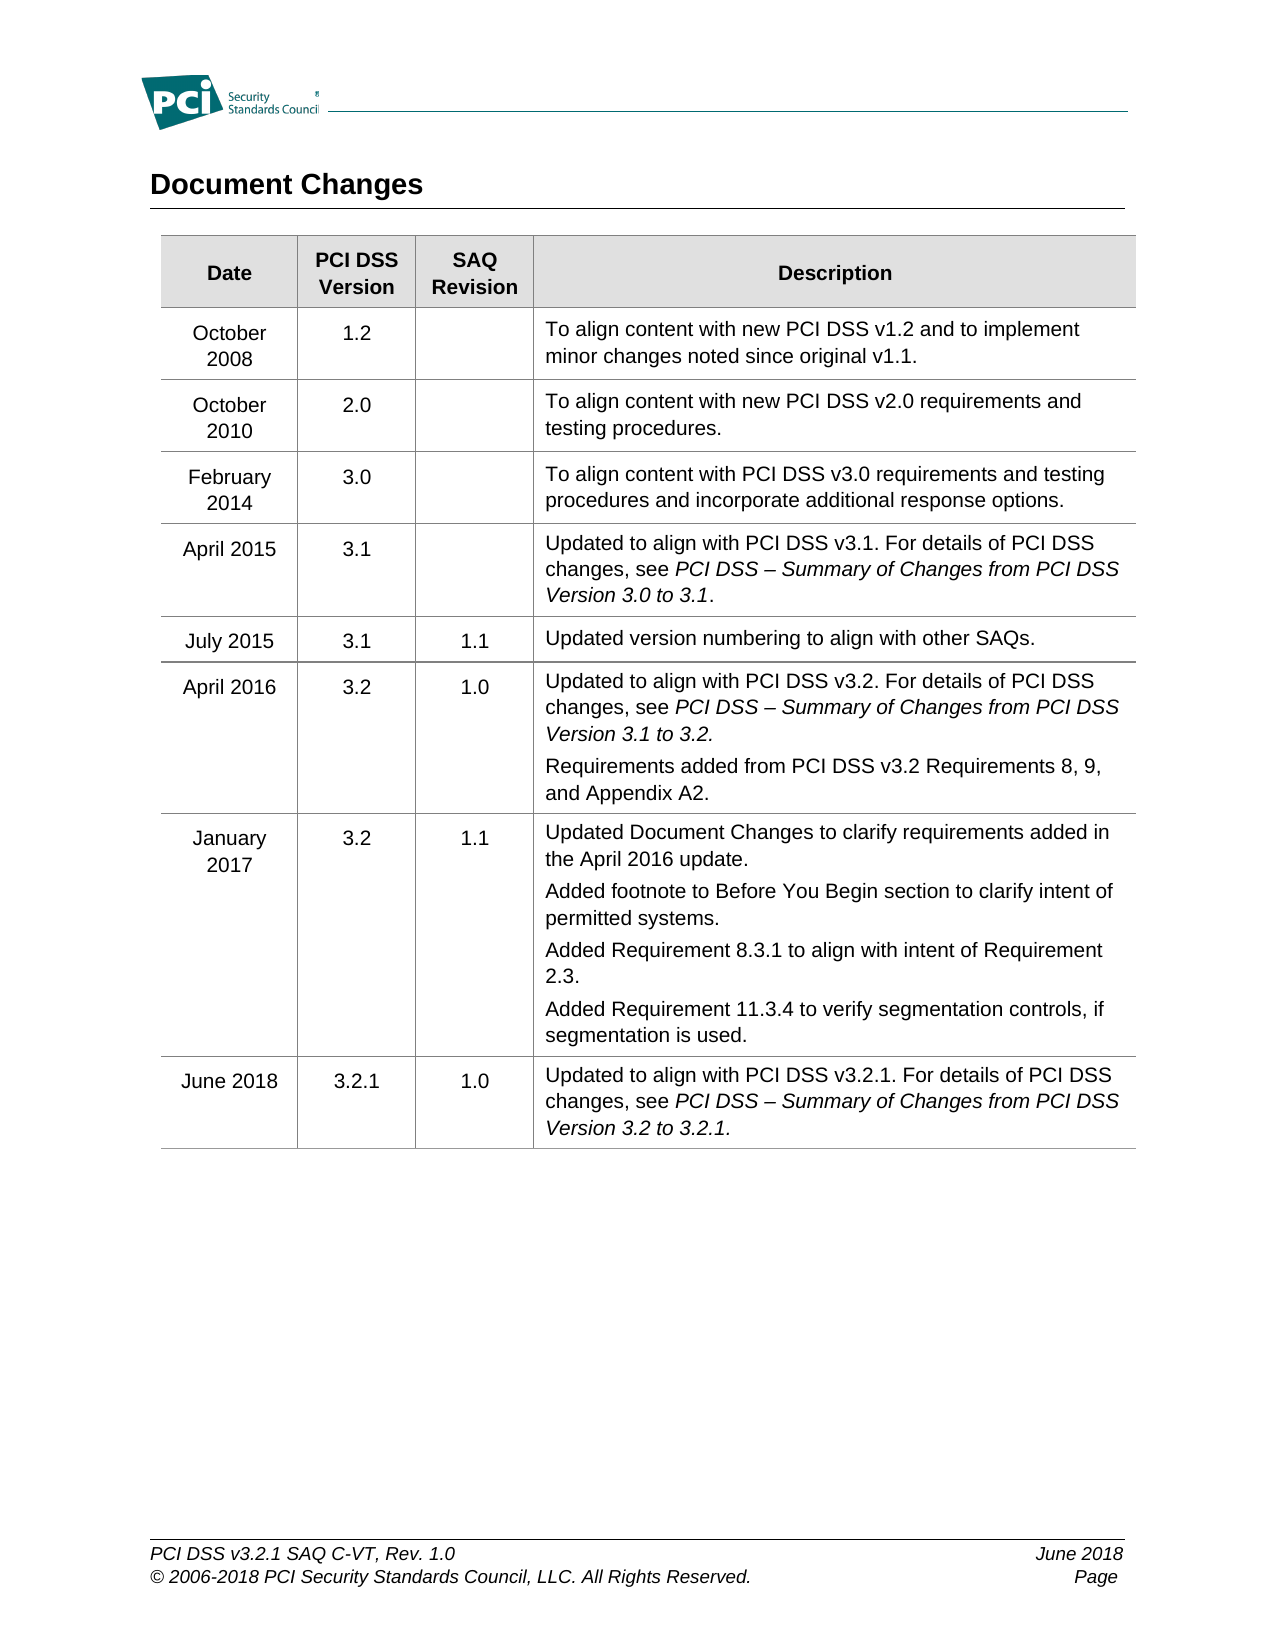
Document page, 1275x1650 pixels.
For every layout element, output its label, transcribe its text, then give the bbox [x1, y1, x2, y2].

table_cell Updated Document Changes to clarify requirements added in the April 2016 update. Added footnote to Before You Begin section to clarify intent of permitted systems. Added Requirement 8.3.1 to align with intent of Requirement 2.3. Added Requirement 11.3.4 to verify segmentation controls, if segmentation is used. [534, 814, 1136, 1056]
table_cell July 2015 [161, 617, 297, 661]
table_cell 1.2 [298, 308, 415, 379]
subtitle Document Changes [150, 167, 1125, 208]
table_cell January 2017 [161, 814, 297, 1056]
table_cell 3.1 [298, 617, 415, 661]
table_cell [416, 524, 533, 616]
table_cell To align content with new PCI DSS v1.2 and to implement minor changes noted since original v1.1. [534, 308, 1136, 379]
table_cell April 2015 [161, 524, 297, 616]
table_cell 3.0 [298, 452, 415, 523]
table_cell To align content with PCI DSS v3.0 requirements and testing procedures and incorporate additional response options. [534, 452, 1136, 523]
table_cell 3.2.1 [298, 1057, 415, 1148]
table_header PCI DSS Version [298, 236, 415, 307]
table_header Date [161, 236, 297, 307]
table_cell 1.1 [416, 814, 533, 1056]
table_cell Updated to align with PCI DSS v3.2.1. For details of PCI DSS changes, see PCI DSS – Summary of Changes from PCI DSS Version 3.2 to 3.2.1. [534, 1057, 1136, 1148]
table_cell 1.1 [416, 617, 533, 661]
table_cell To align content with new PCI DSS v2.0 requirements and testing procedures. [534, 380, 1136, 451]
table_header SAQ Revision [416, 236, 533, 307]
table_cell February 2014 [161, 452, 297, 523]
table_cell June 2018 [161, 1057, 297, 1148]
picture [141, 75, 319, 130]
table_cell 1.0 [416, 1057, 533, 1148]
table_header Description [534, 236, 1136, 307]
table_cell October 2010 [161, 380, 297, 451]
table_cell Updated to align with PCI DSS v3.1. For details of PCI DSS changes, see PCI DSS – Summary of Changes from PCI DSS Version 3.0 to 3.1. [534, 524, 1136, 616]
table_cell 3.2 [298, 663, 415, 813]
table_cell October 2008 [161, 308, 297, 379]
table_cell Updated version numbering to align with other SAQs. [534, 617, 1136, 661]
table_cell [416, 380, 533, 451]
table_cell Updated to align with PCI DSS v3.2. For details of PCI DSS changes, see PCI DSS – Summary of Changes from PCI DSS Version 3.1 to 3.2. Requirements added from PCI DSS v3.2 Requirements 8, 9, and Appendix A2. [534, 663, 1136, 813]
table_cell 1.0 [416, 663, 533, 813]
table_cell April 2016 [161, 663, 297, 813]
table_cell [416, 452, 533, 523]
table_cell 3.2 [298, 814, 415, 1056]
table_cell [416, 308, 533, 379]
table_cell 2.0 [298, 380, 415, 451]
table_cell 3.1 [298, 524, 415, 616]
